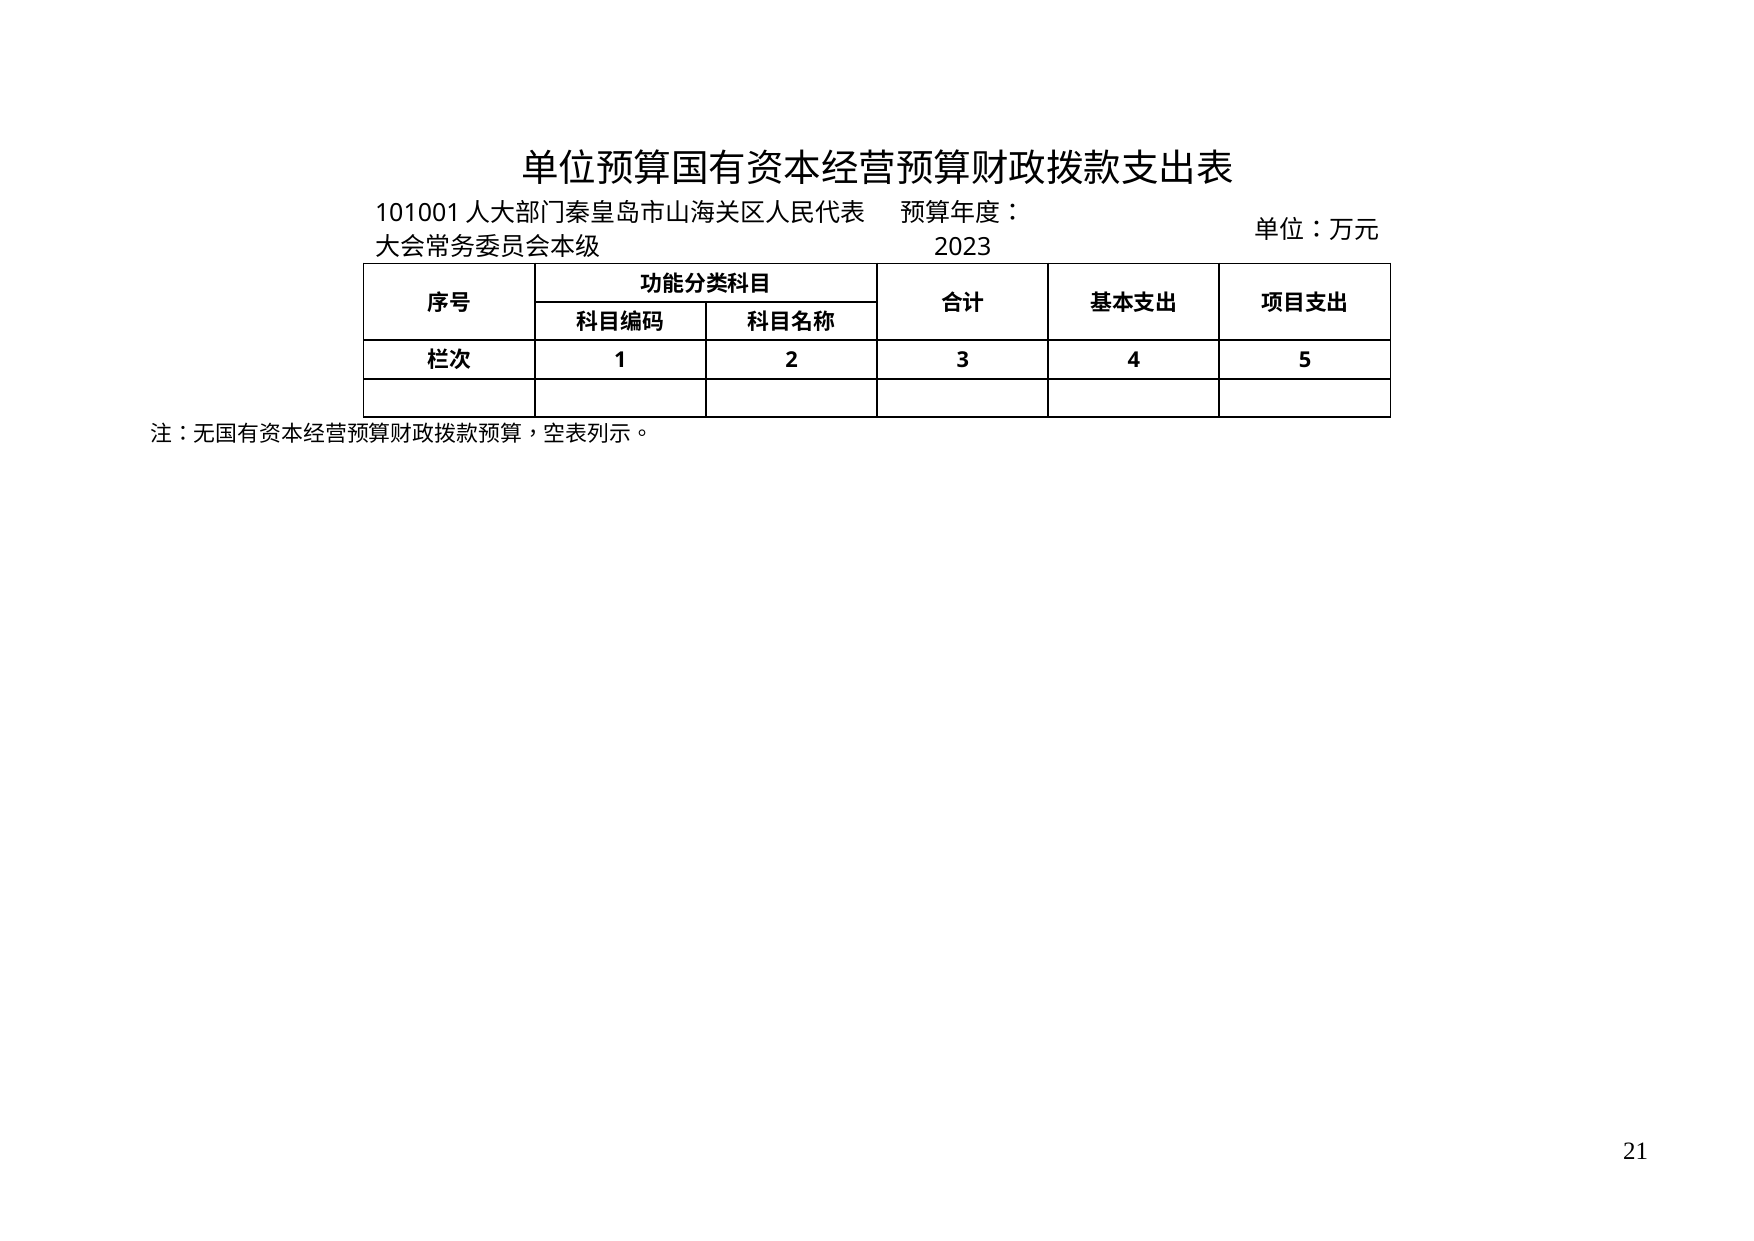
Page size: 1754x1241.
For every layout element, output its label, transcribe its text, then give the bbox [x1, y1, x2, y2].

table_header 单位：万元 [1049, 195, 1390, 262]
table_cell [1049, 380, 1218, 416]
table_cell 合计 [878, 264, 1047, 339]
table_cell 2 [707, 341, 876, 378]
table_cell [364, 380, 534, 416]
table_cell [707, 380, 876, 416]
table_cell 项目支出 [1220, 264, 1390, 339]
text 单位预算国有资本经营预算财政拨款支出表 [106, 142, 1648, 193]
table_cell 功能分类科目 [536, 264, 876, 301]
table_cell 3 [878, 341, 1047, 378]
table_cell [1220, 380, 1390, 416]
table_cell 4 [1049, 341, 1218, 378]
table_cell 基本支出 [1049, 264, 1218, 339]
table_cell 科目编码 [536, 303, 705, 339]
table_cell 科目名称 [707, 303, 876, 339]
table_cell 5 [1220, 341, 1390, 378]
table_header 预算年度：2023 [878, 195, 1047, 262]
table_cell [536, 380, 705, 416]
table_cell 栏次 [364, 341, 534, 378]
text 注：无国有资本经营预算财政拨款预算，空表列示。 [106, 418, 1648, 448]
table_cell 序号 [364, 264, 534, 339]
table_header 101001人大部门秦皇岛市山海关区人民代表大会常务委员会本级 [364, 195, 876, 262]
table_cell [878, 380, 1047, 416]
table_cell 1 [536, 341, 705, 378]
